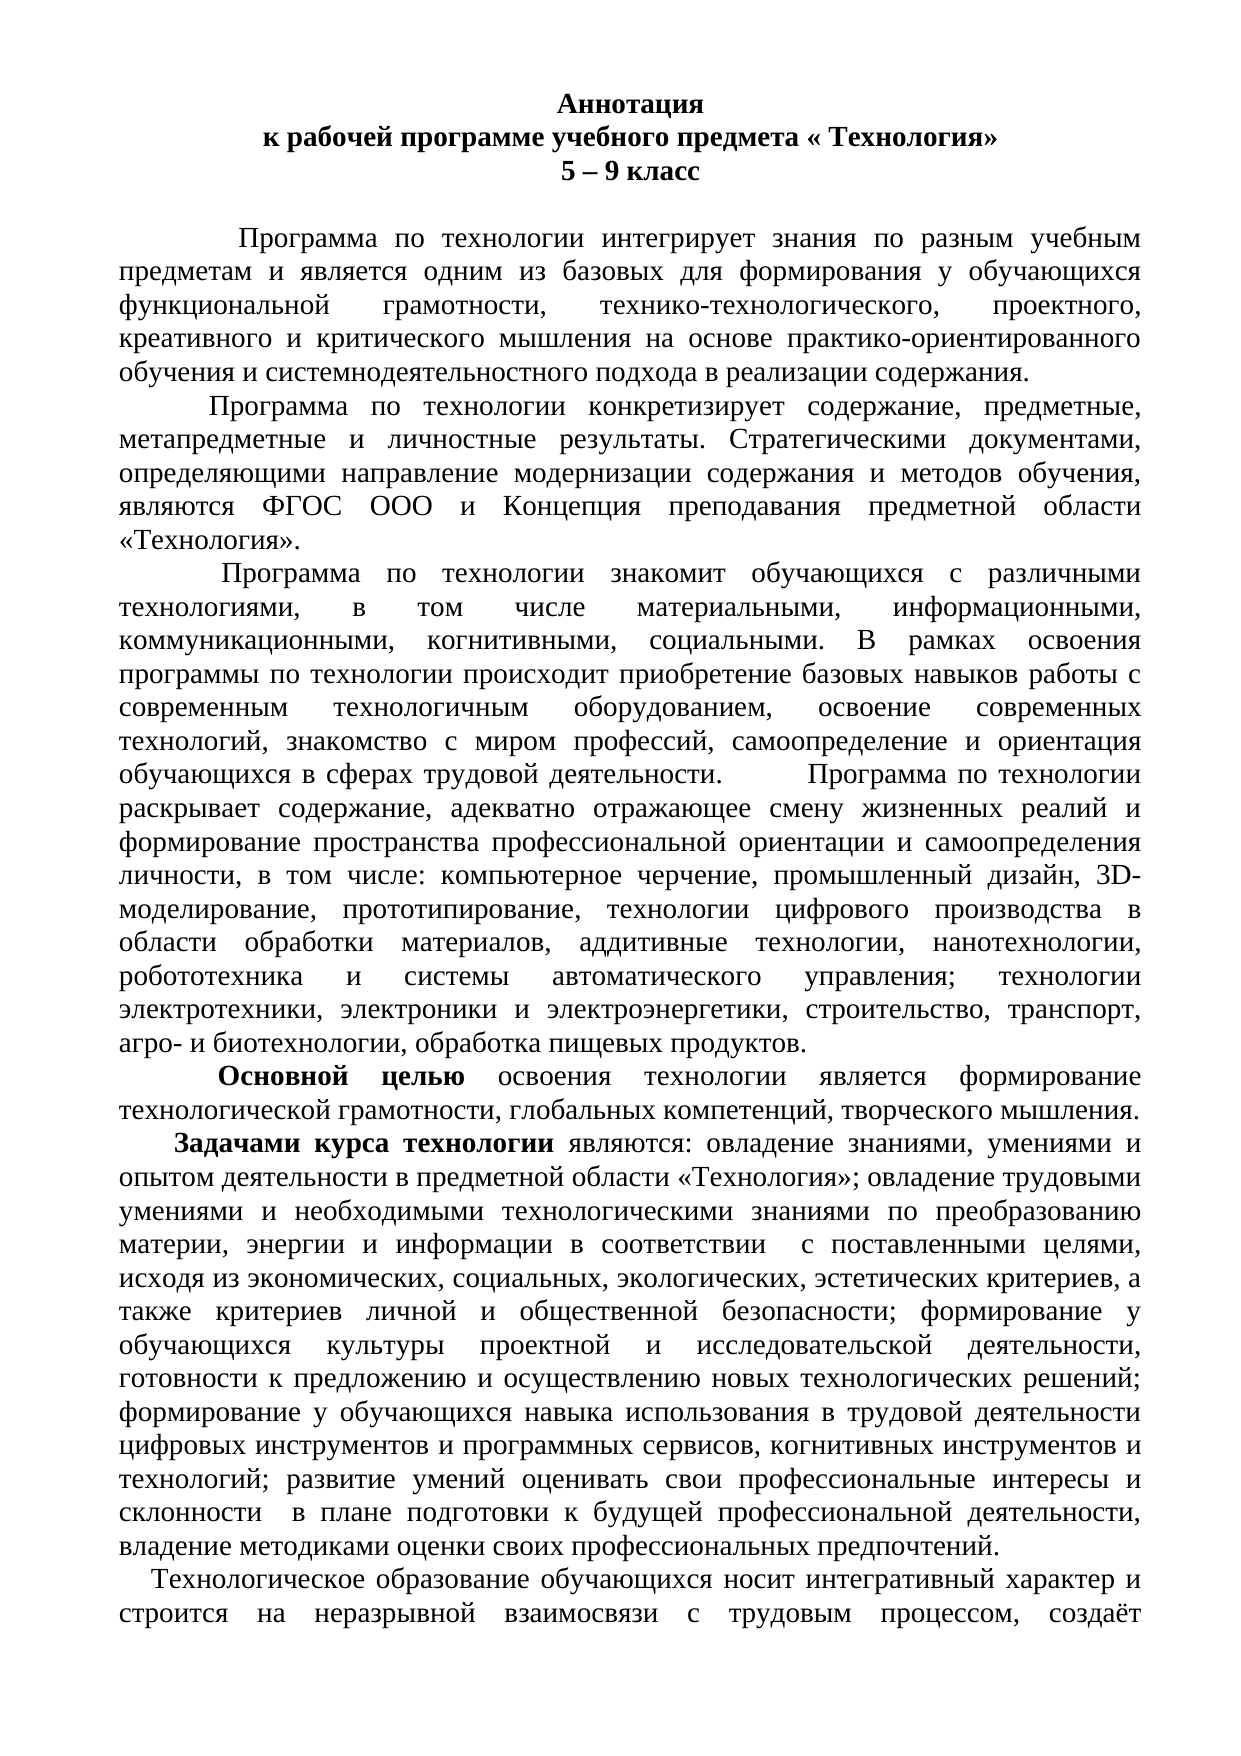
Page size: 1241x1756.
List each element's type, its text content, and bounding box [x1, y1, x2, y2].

text Программа по технологии конкретизирует содержание, предметные, метапредметные и личностные результаты. Стратегическими документами, определяющими направление модернизации содержания и методов обучения, являются ФГОС ООО и Концепция преподавания предметной области «Технология». [119, 388, 1142, 555]
text к рабочей программе учебного предмета « Технология» [119, 119, 1142, 153]
text 5 – 9 класс [119, 153, 1142, 186]
text Программа по технологии интегрирует знания по разным учебным предметам и является одним из базовых для формирования у обучающихся функциональной грамотности, технико-технологического, проектного, креативного и критического мышления на основе практико-ориентированного обучения и системнодеятельностного подхода в реализации содержания. [119, 220, 1142, 388]
text Программа по технологии знакомит обучающихся с различными технологиями, в том числе материальными, информационными, коммуникационными, когнитивными, социальными. В рамках освоения программы по технологии происходит приобретение базовых навыков работы с современным технологичным оборудованием, освоение современных технологий, знакомство с миром профессий, самоопределение и ориентация обучающихся в сферах трудовой деятельности. Программа по технологии раскрывает содержание, адекватно отражающее смену жизненных реалий и формирование пространства профессиональной ориентации и самоопределения личности, в том числе: компьютерное черчение, промышленный дизайн, 3D-моделирование, прототипирование, технологии цифрового производства в области обработки материалов, аддитивные технологии, нанотехнологии, робототехника и системы автоматического управления; технологии электротехники, электроники и электроэнергетики, строительство, транспорт, агро- и биотехнологии, обработка пищевых продуктов. [119, 555, 1142, 1058]
text Аннотация [119, 86, 1142, 119]
text Основной целью освоения технологии является формирование технологической грамотности, глобальных компетенций, творческого мышления. [119, 1058, 1142, 1126]
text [119, 1562, 1142, 1629]
text Задачами курса технологии являются: овладение знаниями, умениями и опытом деятельности в предметной области «Технология»; овладение трудовыми умениями и необходимыми технологическими знаниями по преобразованию материи, энергии и информации в соответствии с поставленными целями, исходя из экономических, социальных, экологических, эстетических критериев, а также критериев личной и общественной безопасности; формирование у обучающихся культуры проектной и исследовательской деятельности, готовности к предложению и осуществлению новых технологических решений; формирование у обучающихся навыка использования в трудовой деятельности цифровых инструментов и программных сервисов, когнитивных инструментов и технологий; развитие умений оценивать свои профессиональные интересы и склонности в плане подготовки к будущей профессиональной деятельности, владение методиками оценки своих профессиональных предпочтений. [119, 1126, 1142, 1562]
